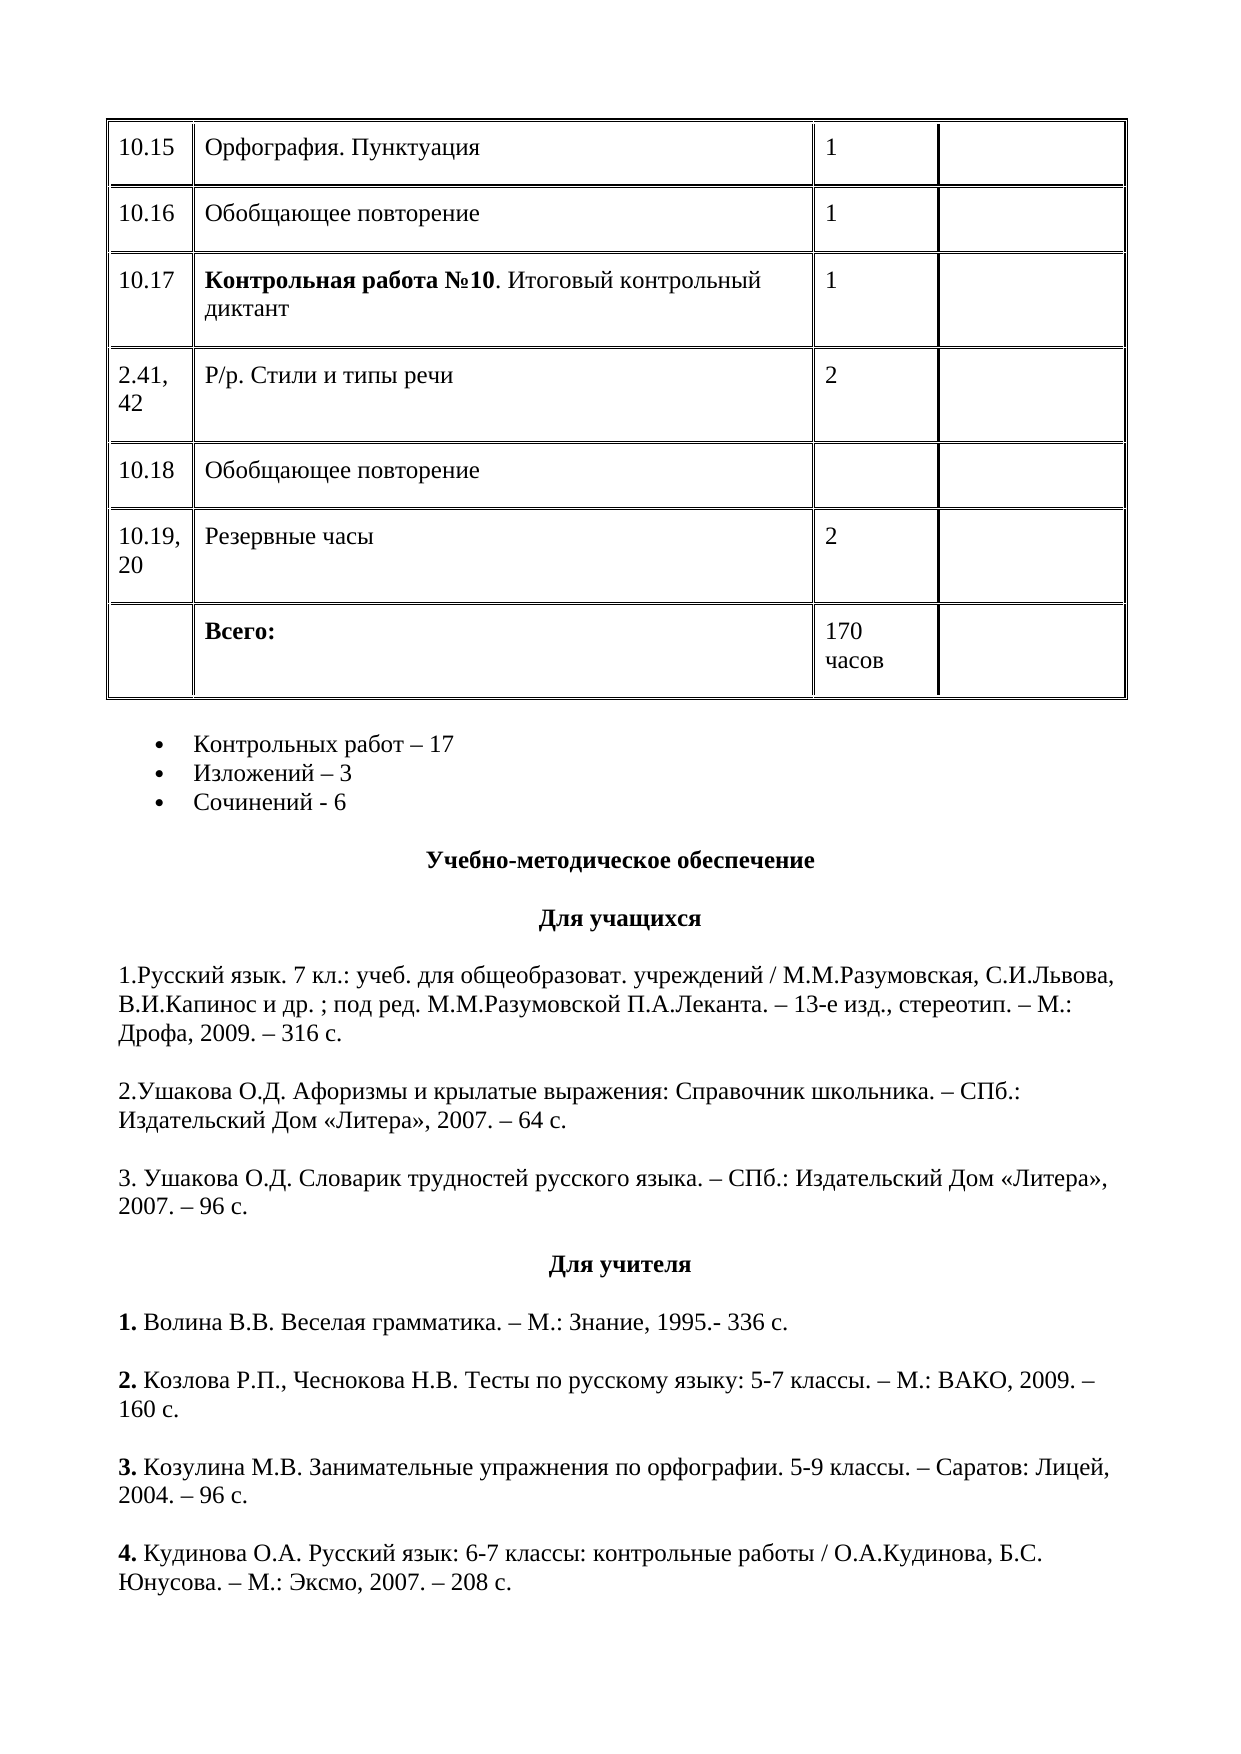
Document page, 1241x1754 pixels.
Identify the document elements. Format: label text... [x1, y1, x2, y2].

text 2. Козлова Р.П., Чеснокова Н.В. Тесты по русскому языку: 5-7 классы. – М.: ВАКО, 2009. – 160 с. [118, 1365, 1122, 1423]
table_cell 170 часов [814, 605, 938, 697]
text 4. Кудинова О.А. Русский язык: 6-7 классы: контрольные работы / О.А.Кудинова, Б.С. Юнусова. – М.: Эксмо, 2007. – 208 с. [118, 1538, 1122, 1596]
list Контрольных работ – 17 [156, 729, 1122, 758]
table_cell [938, 346, 1126, 441]
text 3. Ушакова О.Д. Словарик трудностей русского языка. – СПб.: Издательский Дом «Литера», 2007. – 96 с. [118, 1163, 1122, 1220]
text Для учащихся [118, 903, 1122, 931]
table_cell 2 [815, 510, 937, 602]
table_cell Обобщающее повторение [195, 444, 812, 507]
table_cell Резервные часы [195, 510, 812, 602]
table_cell 1 [815, 254, 937, 346]
table_cell Всего: [194, 605, 814, 697]
table_cell 2 [815, 349, 937, 441]
table_cell [938, 602, 1126, 697]
table_cell [107, 602, 193, 697]
table_cell 1 [814, 122, 938, 184]
list Изложений – 3 [156, 758, 1122, 787]
text Для учителя [118, 1249, 1122, 1278]
table_cell 10.19, 20 [107, 507, 193, 602]
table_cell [194, 122, 814, 184]
table_cell Контрольная работа №10. Итоговый контрольный диктант [195, 254, 812, 346]
table_cell Р/р. Стили и типы речи [195, 349, 812, 441]
table_cell 10.15 [109, 122, 193, 184]
table_cell [938, 441, 1126, 507]
text 1.Русский язык. 7 кл.: учеб. для общеобразоват. учреждений / М.М.Разумовская, С.И.Львова, В.И.Капинос и др. ; под ред. М.М.Разумовской П.А.Леканта. – 13-е изд., стереотип. – М.: Дрофа, 2009. – 316 с. [118, 961, 1122, 1047]
table_cell [938, 507, 1126, 602]
text 3. Козулина М.В. Занимательные упражнения по орфографии. 5-9 классы. – Саратов: Лицей, 2004. – 96 с. [118, 1452, 1122, 1509]
table_cell 10.17 [107, 251, 193, 346]
list Сочинений - 6 [156, 787, 1122, 816]
table_cell 1 [815, 188, 937, 251]
text 2.Ушакова О.Д. Афоризмы и крылатые выражения: Справочник школьника. – СПб.: Издательский Дом «Литера», 2007. – 64 с. [118, 1076, 1122, 1133]
text 1. Волина В.В. Веселая грамматика. – М.: Знание, 1995.- 336 с. [118, 1307, 1122, 1336]
table_cell [938, 251, 1126, 346]
table_cell [815, 444, 937, 507]
table_cell [940, 184, 1125, 251]
table_cell 10.18 [107, 441, 193, 507]
text Учебно-методическое обеспечение [118, 845, 1122, 873]
table_cell 10.16 [109, 184, 192, 251]
table_cell 2.41, 42 [107, 346, 193, 441]
table_cell Обобщающее повторение [195, 188, 812, 251]
table_cell [938, 122, 1124, 184]
